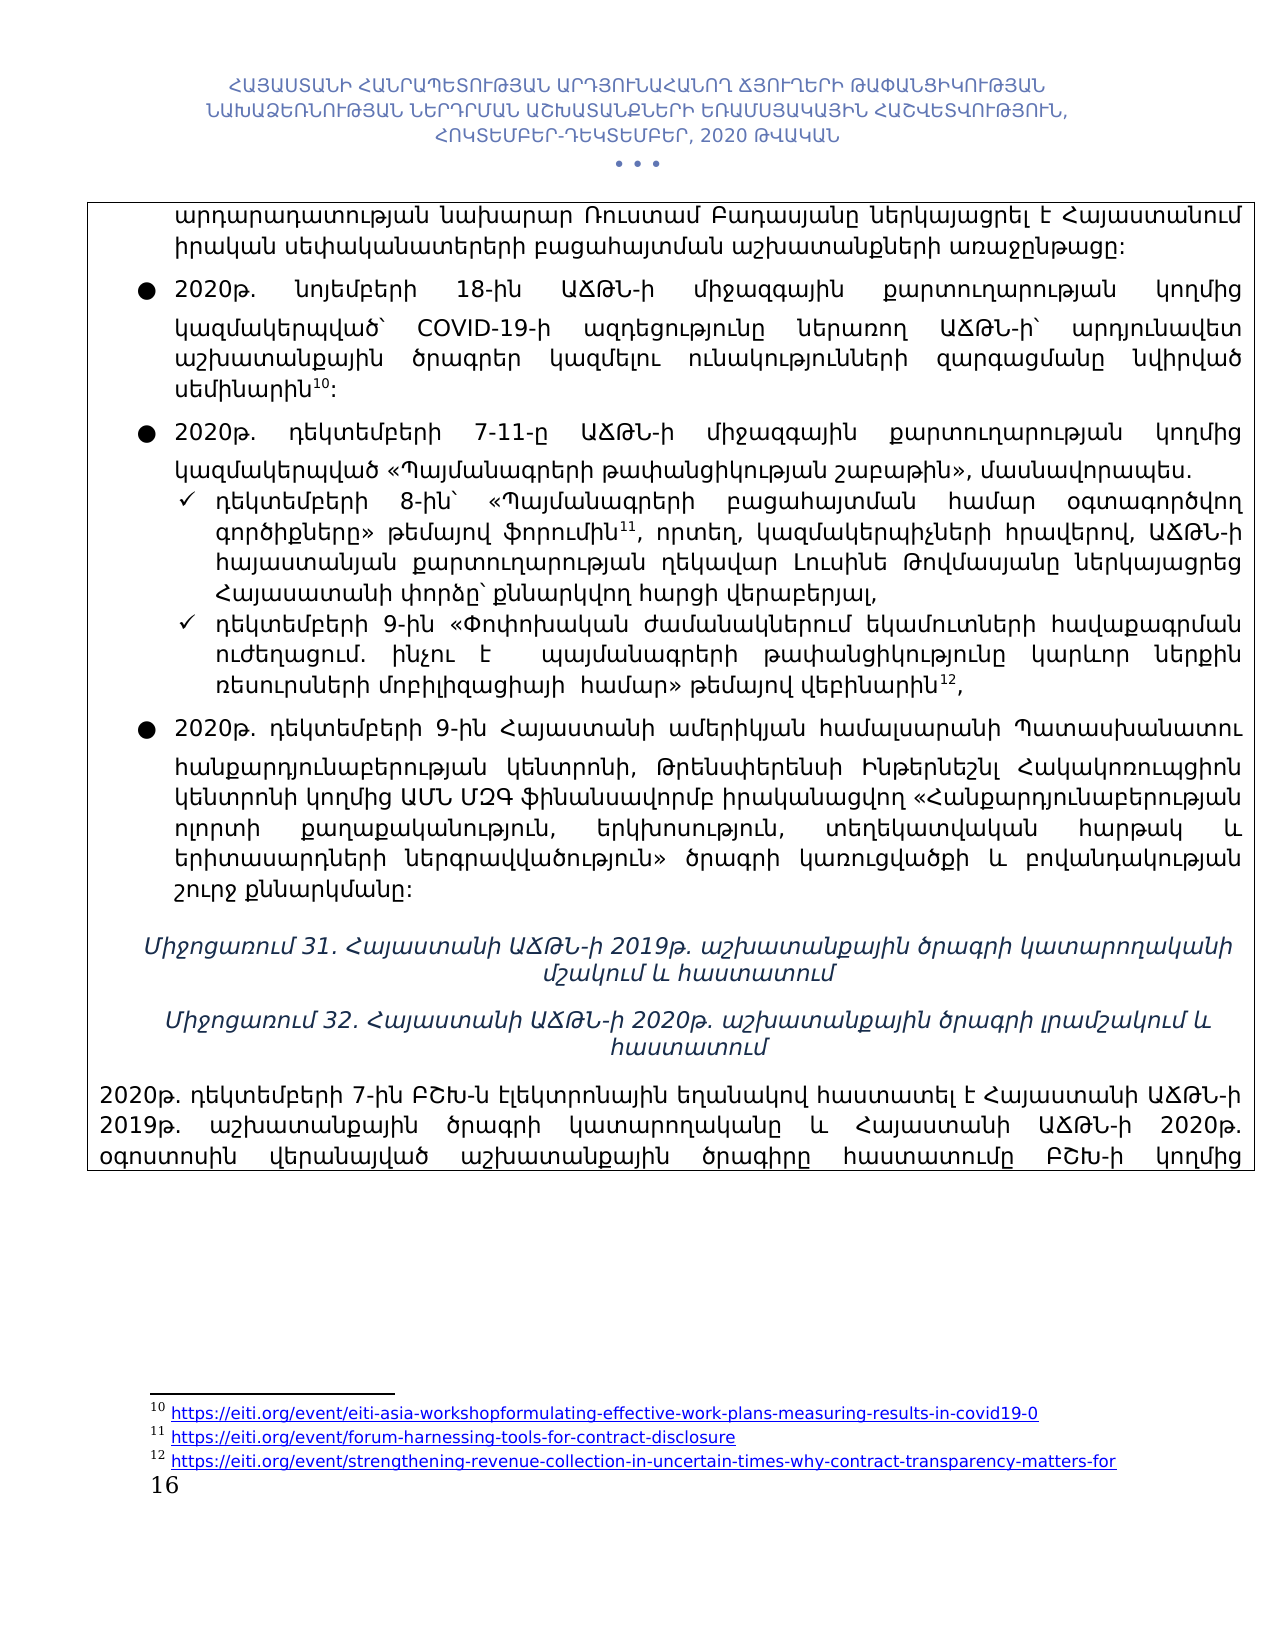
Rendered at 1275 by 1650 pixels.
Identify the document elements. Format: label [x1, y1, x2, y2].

table_cell [88, 203, 1254, 1170]
